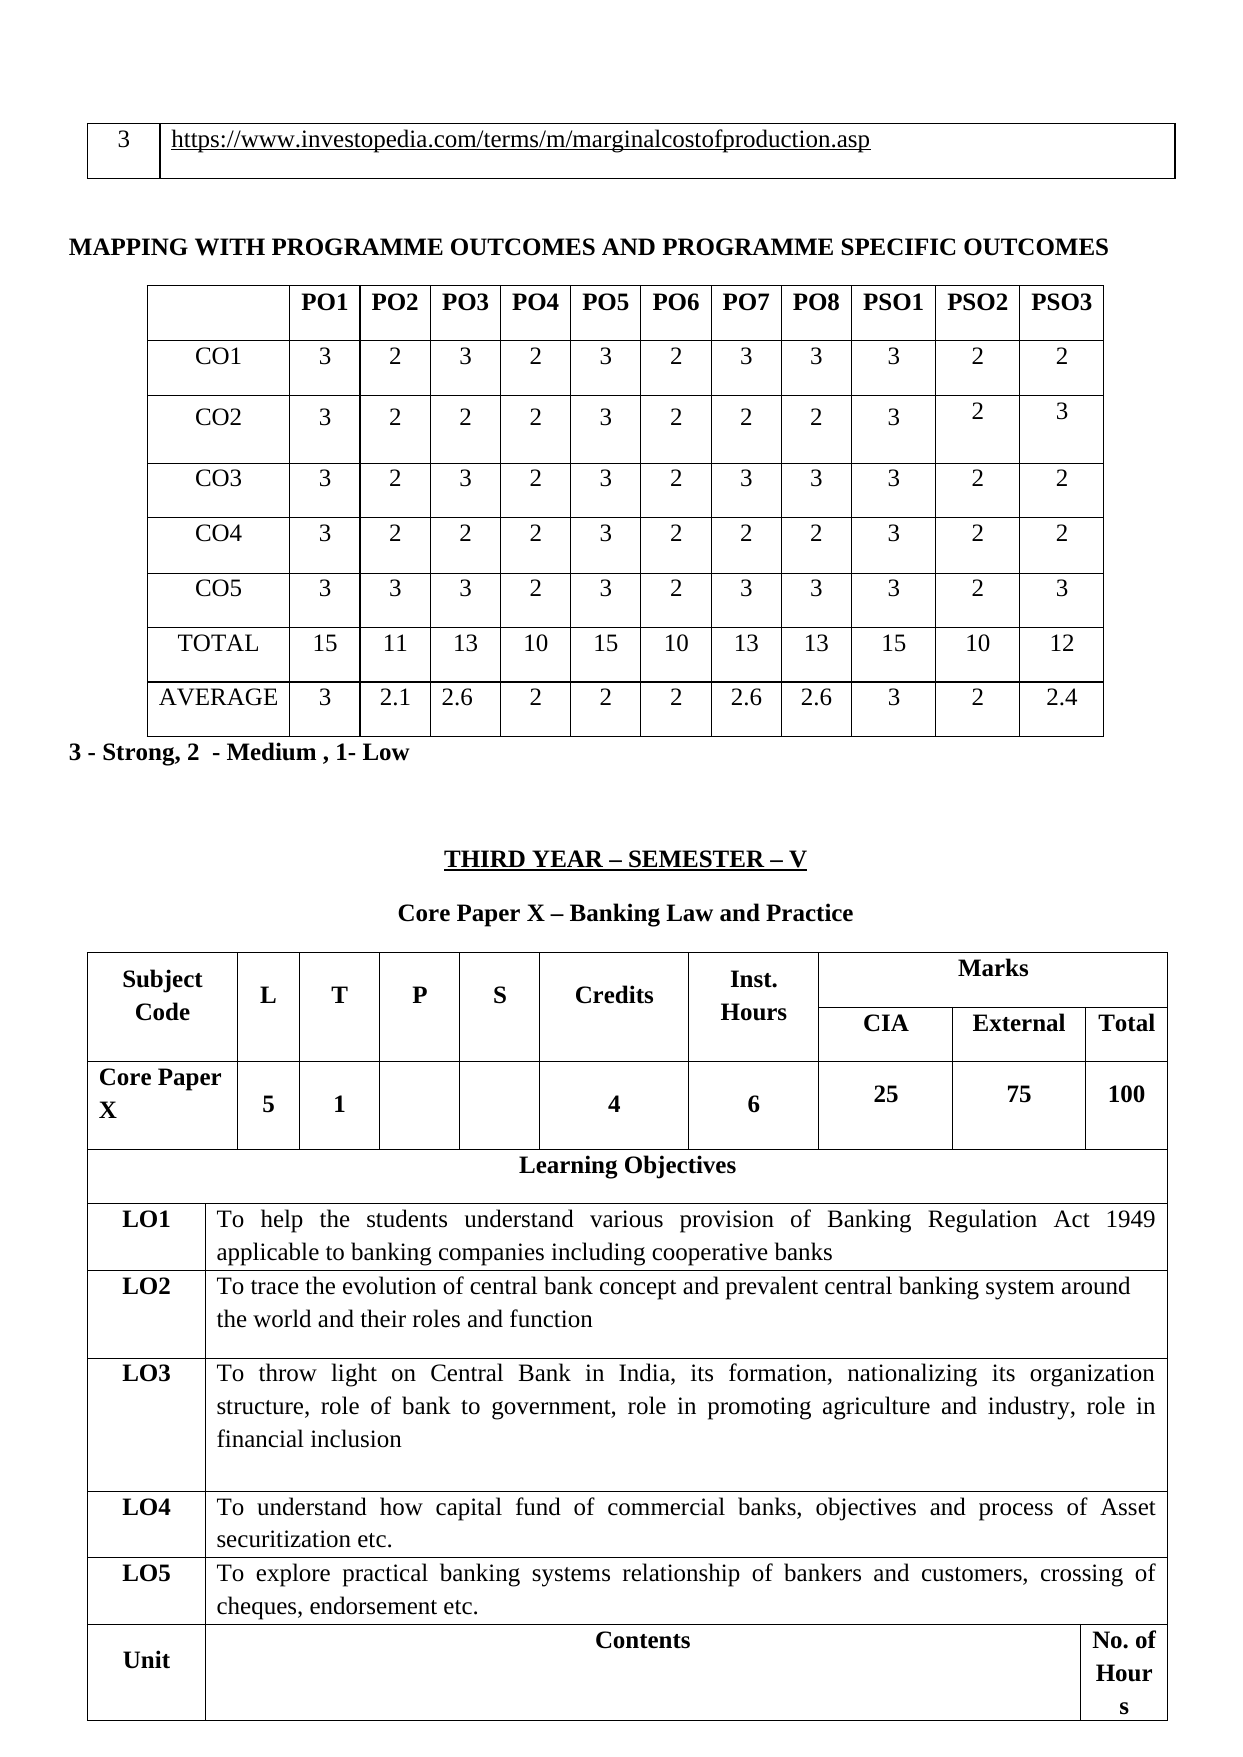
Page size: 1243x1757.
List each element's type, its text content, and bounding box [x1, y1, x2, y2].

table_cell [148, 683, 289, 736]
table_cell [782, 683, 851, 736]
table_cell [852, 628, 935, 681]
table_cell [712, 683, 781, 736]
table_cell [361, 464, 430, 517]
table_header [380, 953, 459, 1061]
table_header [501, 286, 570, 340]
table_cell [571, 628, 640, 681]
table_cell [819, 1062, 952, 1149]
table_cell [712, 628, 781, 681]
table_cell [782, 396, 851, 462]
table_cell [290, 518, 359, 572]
text 3 - Strong, 2 - Medium , 1- Low [69, 737, 1182, 766]
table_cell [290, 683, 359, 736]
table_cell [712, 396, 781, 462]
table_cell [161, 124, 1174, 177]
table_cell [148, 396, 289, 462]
text MAPPING WITH PROGRAMME OUTCOMES AND PROGRAMME SPECIFIC OUTCOMES [69, 232, 1182, 260]
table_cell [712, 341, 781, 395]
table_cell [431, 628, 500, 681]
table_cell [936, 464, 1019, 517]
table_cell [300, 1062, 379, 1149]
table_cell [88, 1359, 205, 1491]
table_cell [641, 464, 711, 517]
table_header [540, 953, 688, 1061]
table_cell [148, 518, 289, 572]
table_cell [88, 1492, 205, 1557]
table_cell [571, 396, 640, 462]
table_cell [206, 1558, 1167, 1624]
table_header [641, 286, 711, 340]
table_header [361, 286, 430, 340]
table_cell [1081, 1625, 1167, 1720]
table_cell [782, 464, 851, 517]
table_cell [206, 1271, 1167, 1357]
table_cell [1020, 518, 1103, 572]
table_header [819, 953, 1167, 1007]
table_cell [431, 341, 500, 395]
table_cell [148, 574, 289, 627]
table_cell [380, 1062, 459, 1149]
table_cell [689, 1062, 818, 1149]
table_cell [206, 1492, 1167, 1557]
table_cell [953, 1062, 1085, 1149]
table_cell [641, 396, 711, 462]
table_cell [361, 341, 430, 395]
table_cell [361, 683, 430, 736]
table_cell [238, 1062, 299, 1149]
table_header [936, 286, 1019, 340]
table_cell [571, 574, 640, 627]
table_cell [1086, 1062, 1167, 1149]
text Core Paper X – Banking Law and Practice [69, 898, 1182, 927]
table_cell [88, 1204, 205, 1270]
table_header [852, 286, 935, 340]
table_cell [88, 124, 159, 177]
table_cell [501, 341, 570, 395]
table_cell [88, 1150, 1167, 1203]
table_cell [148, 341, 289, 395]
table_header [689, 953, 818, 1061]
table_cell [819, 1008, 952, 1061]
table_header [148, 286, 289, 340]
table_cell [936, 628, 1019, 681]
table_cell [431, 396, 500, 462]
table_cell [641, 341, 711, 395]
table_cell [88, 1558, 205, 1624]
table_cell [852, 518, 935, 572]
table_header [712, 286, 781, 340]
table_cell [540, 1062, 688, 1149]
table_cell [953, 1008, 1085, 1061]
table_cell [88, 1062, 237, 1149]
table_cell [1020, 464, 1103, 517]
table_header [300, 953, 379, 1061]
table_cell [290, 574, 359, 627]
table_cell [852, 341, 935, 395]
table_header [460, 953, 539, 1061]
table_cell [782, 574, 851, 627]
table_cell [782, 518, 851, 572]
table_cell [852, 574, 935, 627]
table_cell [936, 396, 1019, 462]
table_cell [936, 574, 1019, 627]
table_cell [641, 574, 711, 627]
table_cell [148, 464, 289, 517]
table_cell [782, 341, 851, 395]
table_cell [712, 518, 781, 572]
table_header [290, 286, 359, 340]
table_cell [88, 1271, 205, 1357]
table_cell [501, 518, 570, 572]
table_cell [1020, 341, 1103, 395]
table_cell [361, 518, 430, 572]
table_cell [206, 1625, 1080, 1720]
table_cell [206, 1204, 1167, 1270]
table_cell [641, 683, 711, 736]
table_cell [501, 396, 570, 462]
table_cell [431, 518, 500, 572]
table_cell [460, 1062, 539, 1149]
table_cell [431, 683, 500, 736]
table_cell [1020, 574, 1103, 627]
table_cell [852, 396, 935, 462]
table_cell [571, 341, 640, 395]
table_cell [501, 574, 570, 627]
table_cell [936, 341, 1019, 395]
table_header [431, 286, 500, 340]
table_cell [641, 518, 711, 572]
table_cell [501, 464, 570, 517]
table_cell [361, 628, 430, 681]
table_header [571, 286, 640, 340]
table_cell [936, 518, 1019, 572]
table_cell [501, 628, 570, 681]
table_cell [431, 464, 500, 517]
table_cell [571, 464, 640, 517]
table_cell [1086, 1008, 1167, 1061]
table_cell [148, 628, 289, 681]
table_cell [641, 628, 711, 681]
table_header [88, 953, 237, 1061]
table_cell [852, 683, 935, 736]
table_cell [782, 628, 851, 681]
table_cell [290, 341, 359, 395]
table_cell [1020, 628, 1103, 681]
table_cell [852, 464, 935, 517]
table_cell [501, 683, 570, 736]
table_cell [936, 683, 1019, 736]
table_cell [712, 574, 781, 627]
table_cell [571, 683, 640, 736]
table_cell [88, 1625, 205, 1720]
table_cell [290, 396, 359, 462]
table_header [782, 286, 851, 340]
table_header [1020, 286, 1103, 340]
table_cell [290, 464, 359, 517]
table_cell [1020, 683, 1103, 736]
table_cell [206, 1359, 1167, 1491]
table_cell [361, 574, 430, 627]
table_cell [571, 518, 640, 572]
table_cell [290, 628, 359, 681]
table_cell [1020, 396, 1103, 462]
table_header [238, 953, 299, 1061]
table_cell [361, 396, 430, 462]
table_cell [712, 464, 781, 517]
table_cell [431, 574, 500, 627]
text THIRD YEAR – SEMESTER – V [69, 844, 1182, 873]
